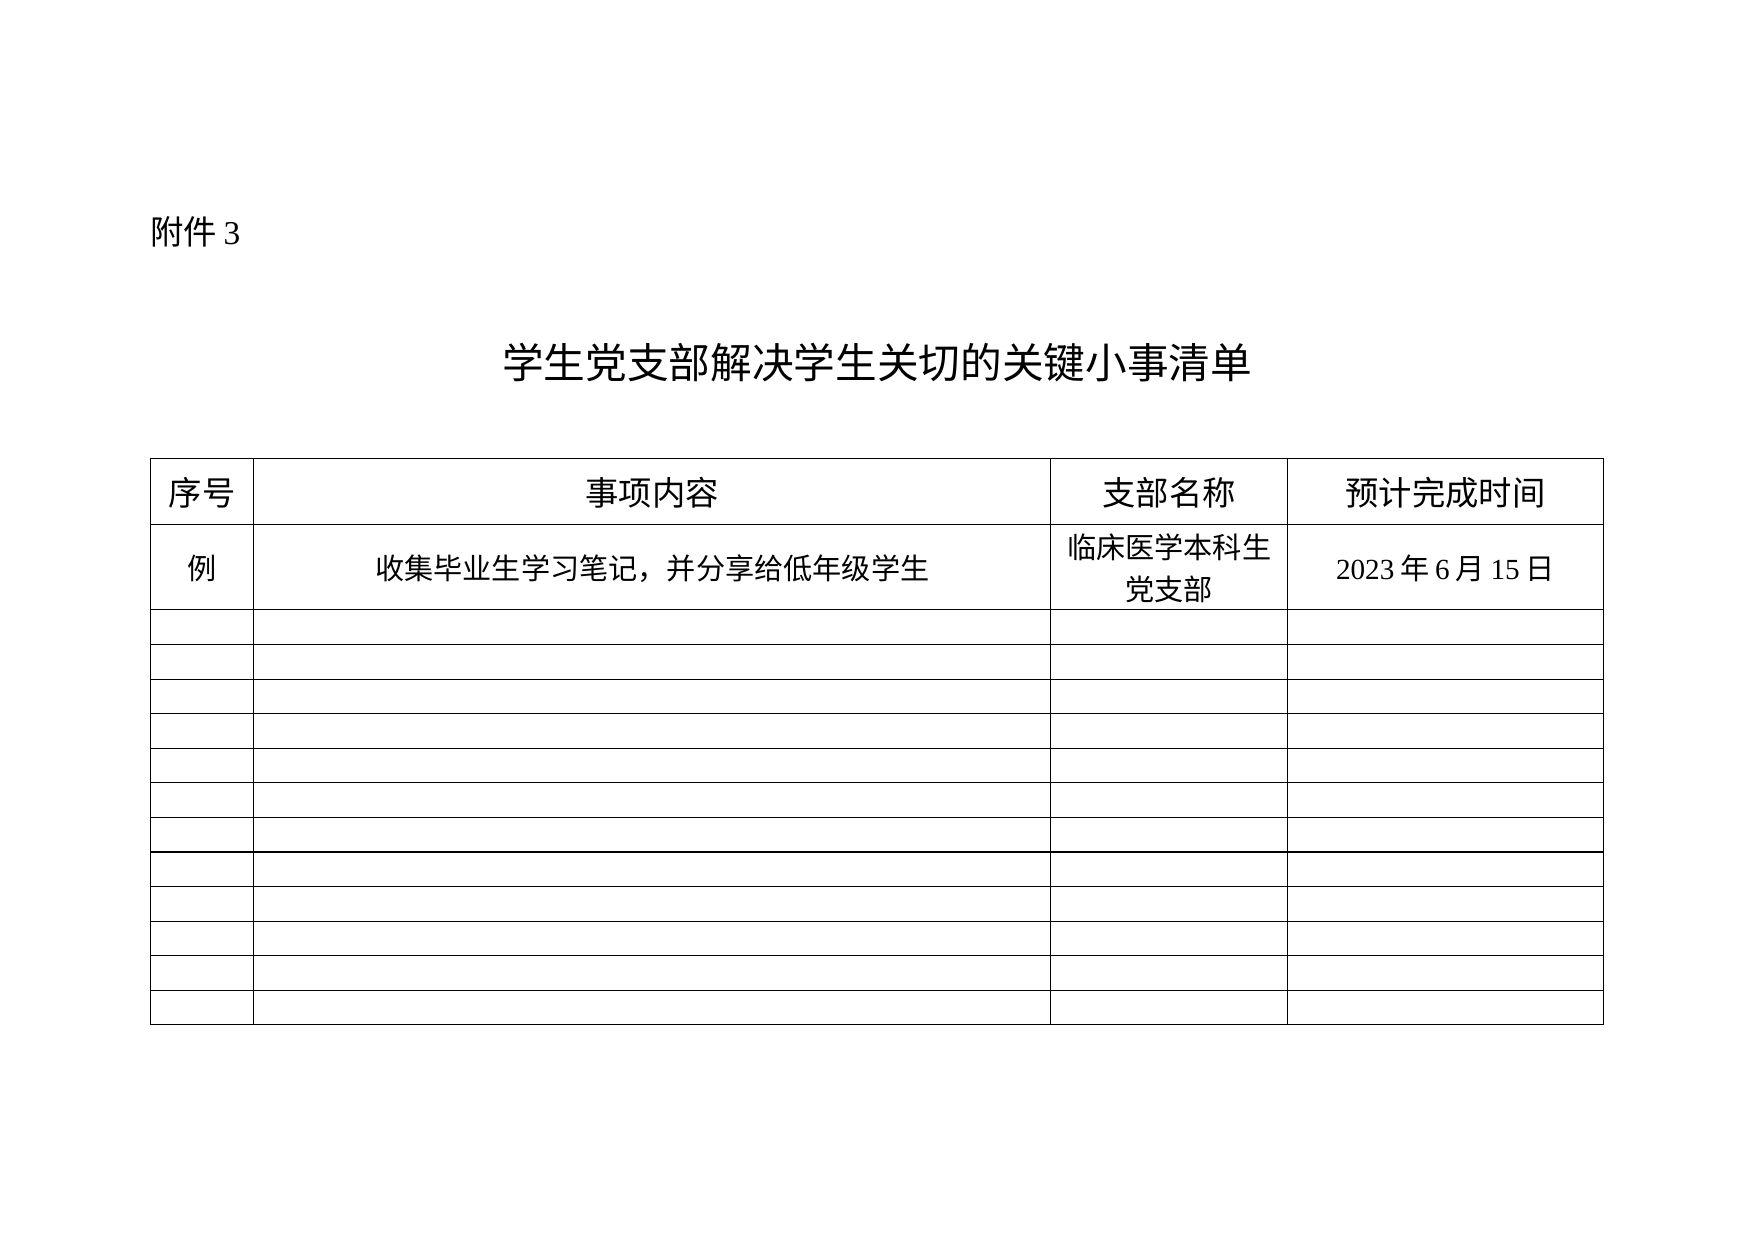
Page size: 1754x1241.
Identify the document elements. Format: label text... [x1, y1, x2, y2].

table_cell [254, 714, 1050, 748]
table_cell [1051, 818, 1287, 851]
table_cell [1288, 610, 1603, 644]
table_cell [254, 783, 1050, 817]
table_cell [254, 645, 1050, 678]
table_cell [151, 610, 253, 644]
table_header 事项内容 [254, 459, 1050, 524]
table_cell [151, 714, 253, 748]
table_cell 临床医学本科生党支部 [1051, 525, 1287, 609]
table_cell [254, 991, 1050, 1024]
table_cell [151, 887, 253, 921]
table_cell [254, 956, 1050, 990]
table_cell [1051, 991, 1287, 1024]
table_cell [1051, 714, 1287, 748]
table_cell [1051, 680, 1287, 713]
table_cell [254, 887, 1050, 921]
table_cell [254, 922, 1050, 955]
table_header 支部名称 [1051, 459, 1287, 524]
table_cell [151, 853, 253, 886]
table_cell [1051, 610, 1287, 644]
table_cell [1288, 645, 1603, 678]
table_cell [151, 680, 253, 713]
table_cell [1288, 853, 1603, 886]
table_cell [1288, 818, 1603, 851]
table_cell [151, 749, 253, 782]
table_cell [254, 818, 1050, 851]
table_cell [254, 680, 1050, 713]
table_cell [1288, 991, 1603, 1024]
table_cell [151, 818, 253, 851]
table_cell [1051, 749, 1287, 782]
table_cell 例 [151, 525, 253, 609]
table_cell 2023年6月15日 [1288, 525, 1603, 609]
table_cell [1288, 714, 1603, 748]
table_cell [254, 853, 1050, 886]
table_cell [151, 991, 253, 1024]
text 附件3 [150, 198, 1604, 263]
table_cell [1051, 956, 1287, 990]
text 学生党支部解决学生关切的关键小事清单 [150, 328, 1604, 393]
table_cell [1288, 887, 1603, 921]
table_cell [1051, 853, 1287, 886]
table_cell [1051, 922, 1287, 955]
table_cell [1051, 783, 1287, 817]
table_header 预计完成时间 [1288, 459, 1603, 524]
table_cell 收集毕业生学习笔记，并分享给低年级学生 [254, 525, 1050, 609]
table_header 序号 [151, 459, 253, 524]
table_cell [254, 610, 1050, 644]
table_cell [1288, 922, 1603, 955]
table_cell [1288, 749, 1603, 782]
table_cell [151, 783, 253, 817]
table_cell [1288, 956, 1603, 990]
table_cell [1288, 680, 1603, 713]
table_cell [254, 749, 1050, 782]
table_cell [1288, 783, 1603, 817]
table_cell [151, 645, 253, 678]
table_cell [1051, 887, 1287, 921]
table_cell [1051, 645, 1287, 678]
table_cell [151, 922, 253, 955]
table_cell [151, 956, 253, 990]
